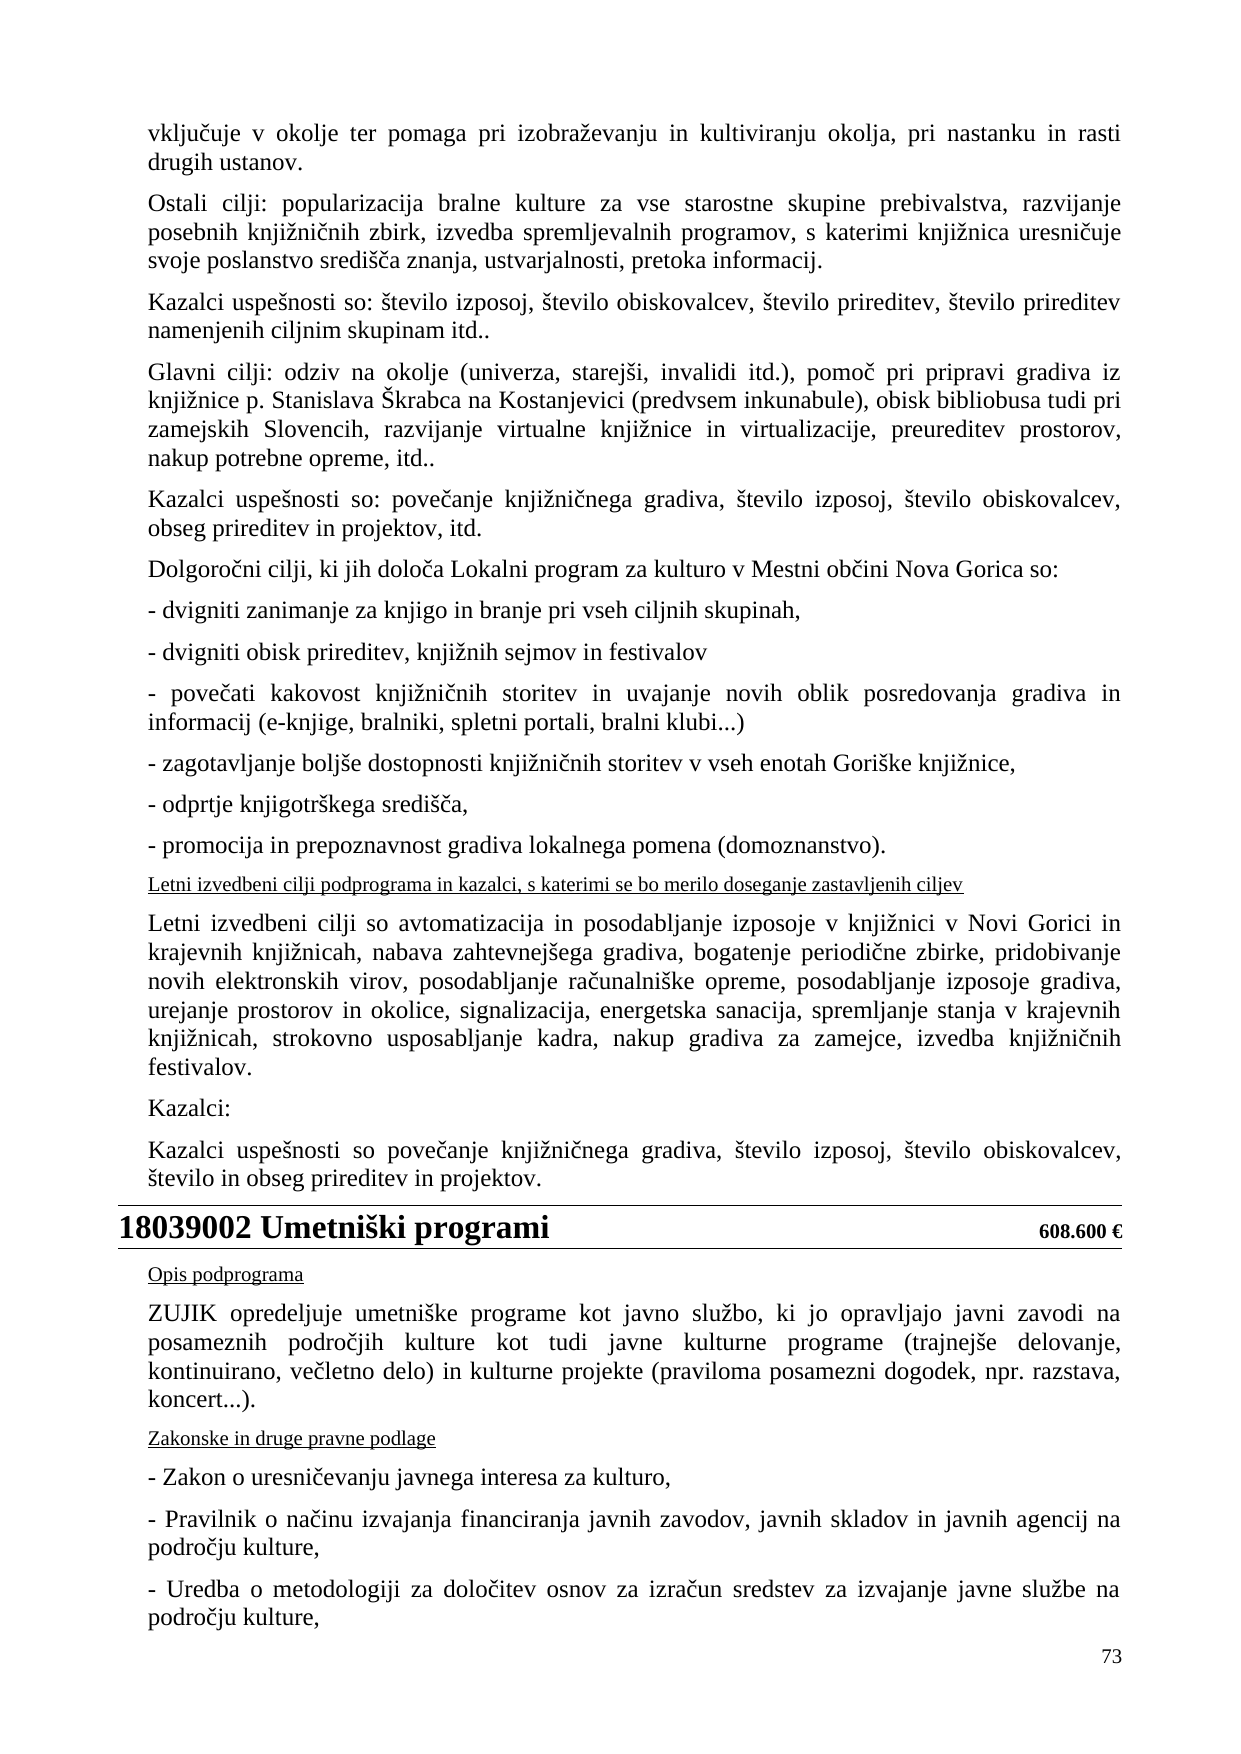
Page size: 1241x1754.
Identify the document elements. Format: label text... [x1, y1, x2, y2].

text - promocija in prepoznavnost gradiva lokalnega pomena (domoznanstvo). [148, 831, 1122, 859]
subtitle Opis podprograma [148, 1262, 1122, 1286]
subtitle Letni izvedbeni cilji podprograma in kazalci, s katerimi se bo merilo doseganje zastavljenih ciljev [148, 872, 1122, 896]
text Letni izvedbeni cilji so avtomatizacija in posodabljanje izposoje v knjižnici v Novi Gorici in krajevnih knjižnicah, nabava zahtevnejšega gradiva, bogatenje periodične zbirke, pridobivanje novih elektronskih virov, posodabljanje računalniške opreme, posodabljanje izposoje gradiva, urejanje prostorov in okolice, signalizacija, energetska sanacija, spremljanje stanja v krajevnih knjižnicah, strokovno usposabljanje kadra, nakup gradiva za zamejce, izvedba knjižničnih festivalov. [148, 908, 1122, 1081]
text Kazalci: [148, 1093, 1122, 1122]
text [148, 118, 1122, 176]
subtitle Zakonske in druge pravne podlage [148, 1426, 1122, 1450]
text - zagotavljanje boljše dostopnosti knjižničnih storitev v vseh enotah Goriške knjižnice, [148, 748, 1122, 777]
text Glavni cilji: odziv na okolje (univerza, starejši, invalidi itd.), pomoč pri pripravi gradiva iz knjižnice p. Stanislava Škrabca na Kostanjevici (predvsem inkunabule), obisk bibliobusa tudi pri zamejskih Slovencih, razvijanje virtualne knjižnice in virtualizacije, preureditev prostorov, nakup potrebne opreme, itd.. [148, 357, 1122, 472]
text - Uredba o metodologiji za določitev osnov za izračun sredstev za izvajanje javne službe na področju kulture, [148, 1574, 1122, 1631]
text Kazalci uspešnosti so povečanje knjižničnega gradiva, število izposoj, število obiskovalcev, število in obseg prireditev in projektov. [148, 1135, 1122, 1192]
text Kazalci uspešnosti so: povečanje knjižničnega gradiva, število izposoj, število obiskovalcev, obseg prireditev in projektov, itd. [148, 484, 1122, 542]
subtitle 18039002 Umetniški programi 608.600 € [118, 1206, 1122, 1248]
text - dvigniti zanimanje za knjigo in branje pri vseh ciljnih skupinah, [148, 596, 1122, 624]
text - dvigniti obisk prireditev, knjižnih sejmov in festivalov [148, 637, 1122, 666]
text Dolgoročni cilji, ki jih določa Lokalni program za kulturo v Mestni občini Nova Gorica so: [148, 554, 1122, 583]
text - odprtje knjigotrškega središča, [148, 789, 1122, 818]
text - povečati kakovost knjižničnih storitev in uvajanje novih oblik posredovanja gradiva in informacij (e-knjige, bralniki, spletni portali, bralni klubi...) [148, 678, 1122, 736]
text - Pravilnik o načinu izvajanja financiranja javnih zavodov, javnih skladov in javnih agencij na področju kulture, [148, 1504, 1122, 1561]
text Kazalci uspešnosti so: število izposoj, število obiskovalcev, število prireditev, število prireditev namenjenih ciljnim skupinam itd.. [148, 287, 1122, 344]
text Ostali cilji: popularizacija bralne kulture za vse starostne skupine prebivalstva, razvijanje posebnih knjižničnih zbirk, izvedba spremljevalnih programov, s katerimi knjižnica uresničuje svoje poslanstvo središča znanja, ustvarjalnosti, pretoka informacij. [148, 188, 1122, 274]
text - Zakon o uresničevanju javnega interesa za kulturo, [148, 1462, 1122, 1491]
text ZUJIK opredeljuje umetniške programe kot javno službo, ki jo opravljajo javni zavodi na posameznih področjih kulture kot tudi javne kulturne programe (trajnejše delovanje, kontinuirano, večletno delo) in kulturne projekte (praviloma posamezni dogodek, npr. razstava, koncert...). [148, 1298, 1122, 1413]
